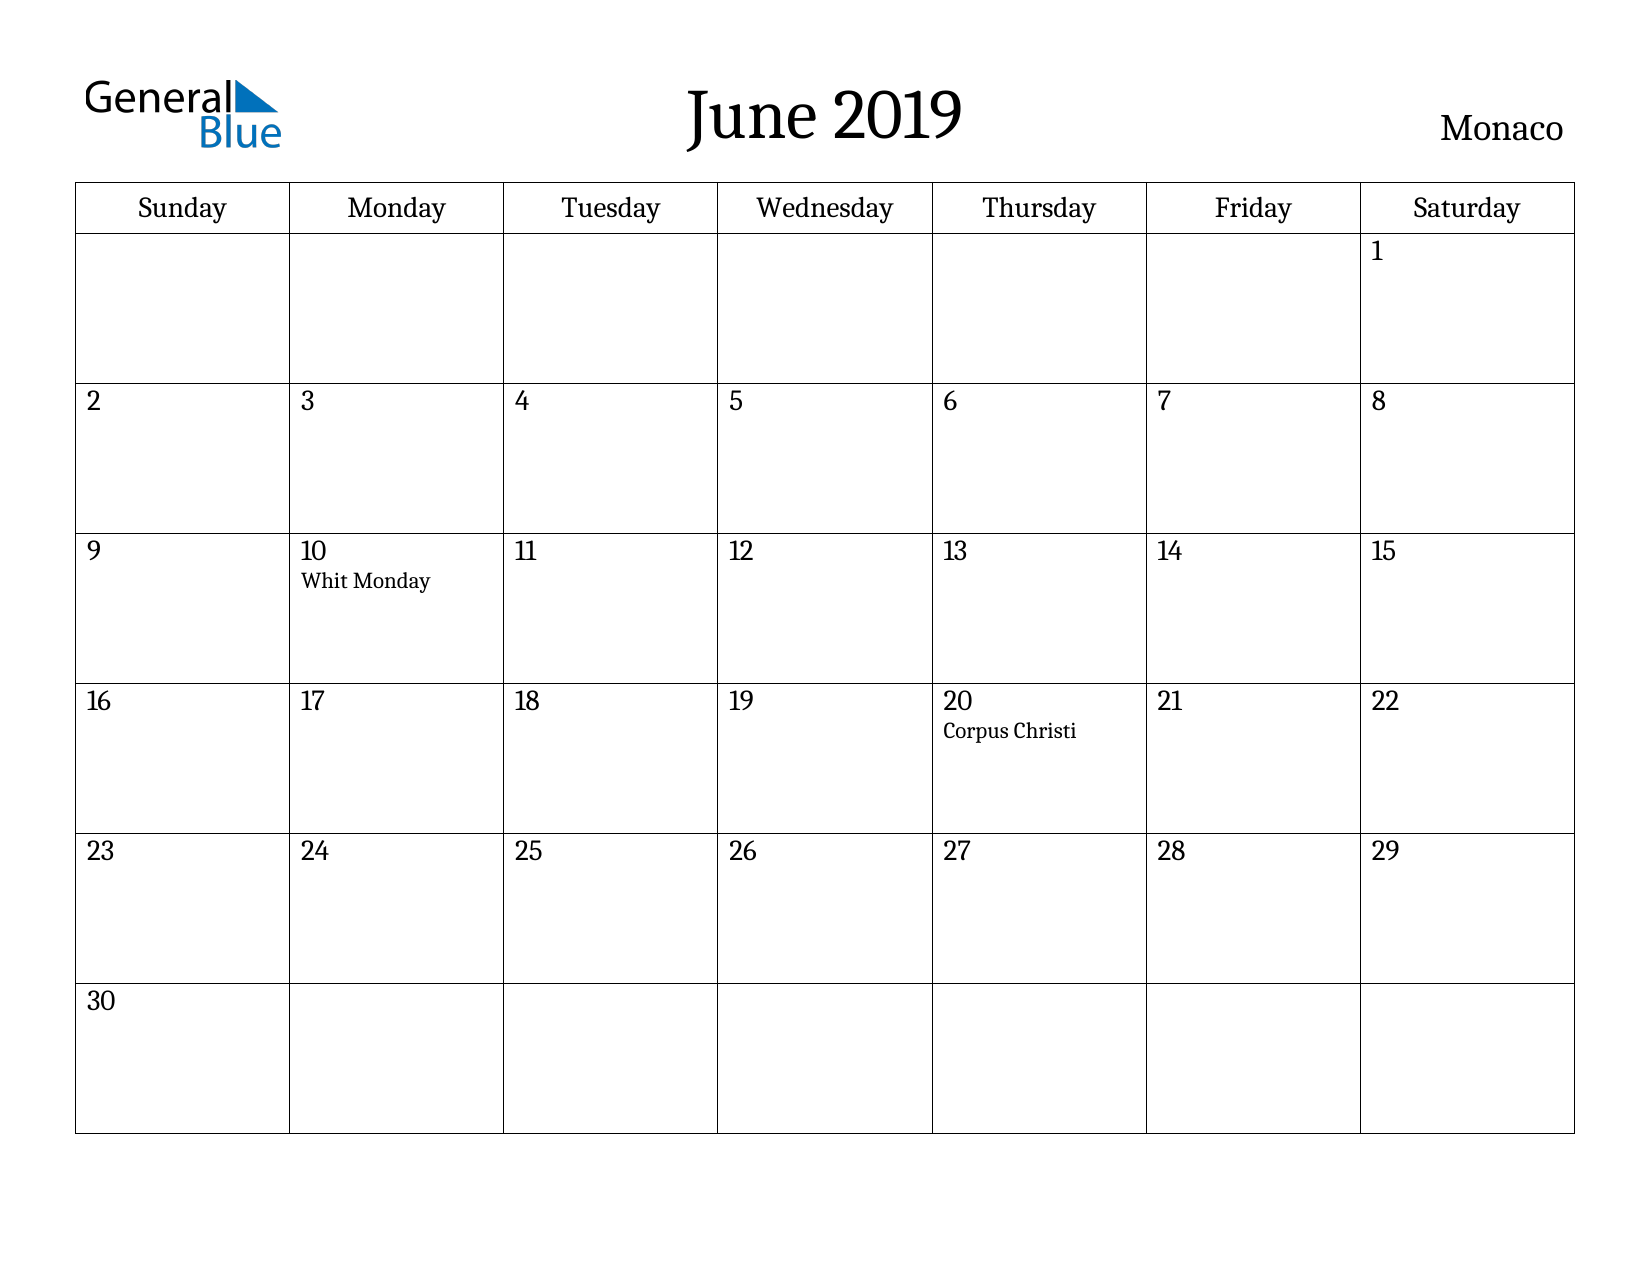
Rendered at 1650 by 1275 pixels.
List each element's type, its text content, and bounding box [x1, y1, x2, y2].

table_cell [290, 984, 503, 1017]
table_cell 5 [718, 384, 932, 417]
table_cell 27 [933, 834, 1146, 867]
table_cell [76, 267, 289, 383]
table_cell Whit Monday [290, 567, 503, 683]
table_cell [718, 234, 932, 267]
table_cell Monday [290, 183, 503, 233]
table_cell [1147, 717, 1360, 833]
table_cell [933, 234, 1146, 267]
table_cell 2 [76, 384, 289, 417]
table_cell 17 [290, 684, 503, 717]
table_cell [504, 234, 717, 267]
table_cell 23 [76, 834, 289, 867]
table_cell Tuesday [504, 183, 717, 233]
table_cell [1147, 234, 1360, 267]
table_cell [718, 984, 932, 1017]
table_header [76, 75, 503, 182]
table_cell [290, 234, 503, 267]
table_cell [1147, 417, 1360, 533]
table_cell [718, 267, 932, 383]
table_cell [76, 234, 289, 267]
table_cell 11 [504, 534, 717, 567]
table_cell [504, 417, 717, 533]
table_cell [290, 267, 503, 383]
table_cell 19 [718, 684, 932, 717]
table_cell 26 [718, 834, 932, 867]
table_cell 9 [76, 534, 289, 567]
table_cell 12 [718, 534, 932, 567]
table_cell [718, 417, 932, 533]
table_cell [1147, 868, 1360, 983]
table_cell [1361, 267, 1574, 383]
table_cell 6 [933, 384, 1146, 417]
table_cell [290, 868, 503, 983]
table_cell Sunday [76, 183, 289, 233]
table_cell 18 [504, 684, 717, 717]
table_cell [1147, 567, 1360, 683]
table_cell 30 [76, 984, 289, 1017]
table_cell 25 [504, 834, 717, 867]
table_cell [76, 567, 289, 683]
table_cell Wednesday [718, 183, 932, 233]
table_cell 1 [1361, 234, 1574, 267]
table_cell 3 [290, 384, 503, 417]
table_cell 21 [1147, 684, 1360, 717]
table_cell 13 [933, 534, 1146, 567]
table_cell 10 [290, 534, 503, 567]
table_cell [1361, 717, 1574, 833]
table_cell [290, 1018, 503, 1133]
table_cell [76, 1018, 289, 1133]
table_cell [1147, 1018, 1360, 1133]
table_cell Friday [1147, 183, 1360, 233]
table_cell [933, 984, 1146, 1017]
table_cell [718, 567, 932, 683]
table_cell [76, 717, 289, 833]
table_header June 2019 [504, 75, 1146, 182]
table_cell [504, 717, 717, 833]
table_cell [933, 417, 1146, 533]
table_cell [290, 717, 503, 833]
table_cell 7 [1147, 384, 1360, 417]
table_cell Thursday [933, 183, 1146, 233]
table_cell 20 [933, 684, 1146, 717]
table_cell [1361, 1018, 1574, 1133]
table_cell 4 [504, 384, 717, 417]
picture [86, 80, 281, 148]
table_cell 24 [290, 834, 503, 867]
table_cell [290, 417, 503, 533]
table_cell Saturday [1361, 183, 1574, 233]
table_cell [718, 868, 932, 983]
table_cell [1147, 267, 1360, 383]
table_header Monaco [1146, 75, 1574, 182]
table_cell [933, 1018, 1146, 1133]
table_cell [504, 1018, 717, 1133]
table_cell 16 [76, 684, 289, 717]
table_cell [933, 868, 1146, 983]
table_cell Corpus Christi [933, 717, 1146, 833]
table_cell [504, 984, 717, 1017]
table_cell [1147, 984, 1360, 1017]
table_cell [718, 1018, 932, 1133]
table_cell [76, 417, 289, 533]
table_cell [504, 267, 717, 383]
table_cell [1361, 984, 1574, 1017]
table_cell [933, 267, 1146, 383]
table_cell [504, 868, 717, 983]
table_cell [933, 567, 1146, 683]
table_cell 8 [1361, 384, 1574, 417]
table_cell [1361, 567, 1574, 683]
table_cell 22 [1361, 684, 1574, 717]
table_cell [1361, 417, 1574, 533]
table_cell [718, 717, 932, 833]
table_cell 15 [1361, 534, 1574, 567]
table_cell 29 [1361, 834, 1574, 867]
table_cell [76, 868, 289, 983]
table_cell 28 [1147, 834, 1360, 867]
table_cell 14 [1147, 534, 1360, 567]
table_cell [1361, 868, 1574, 983]
table_cell [504, 567, 717, 683]
